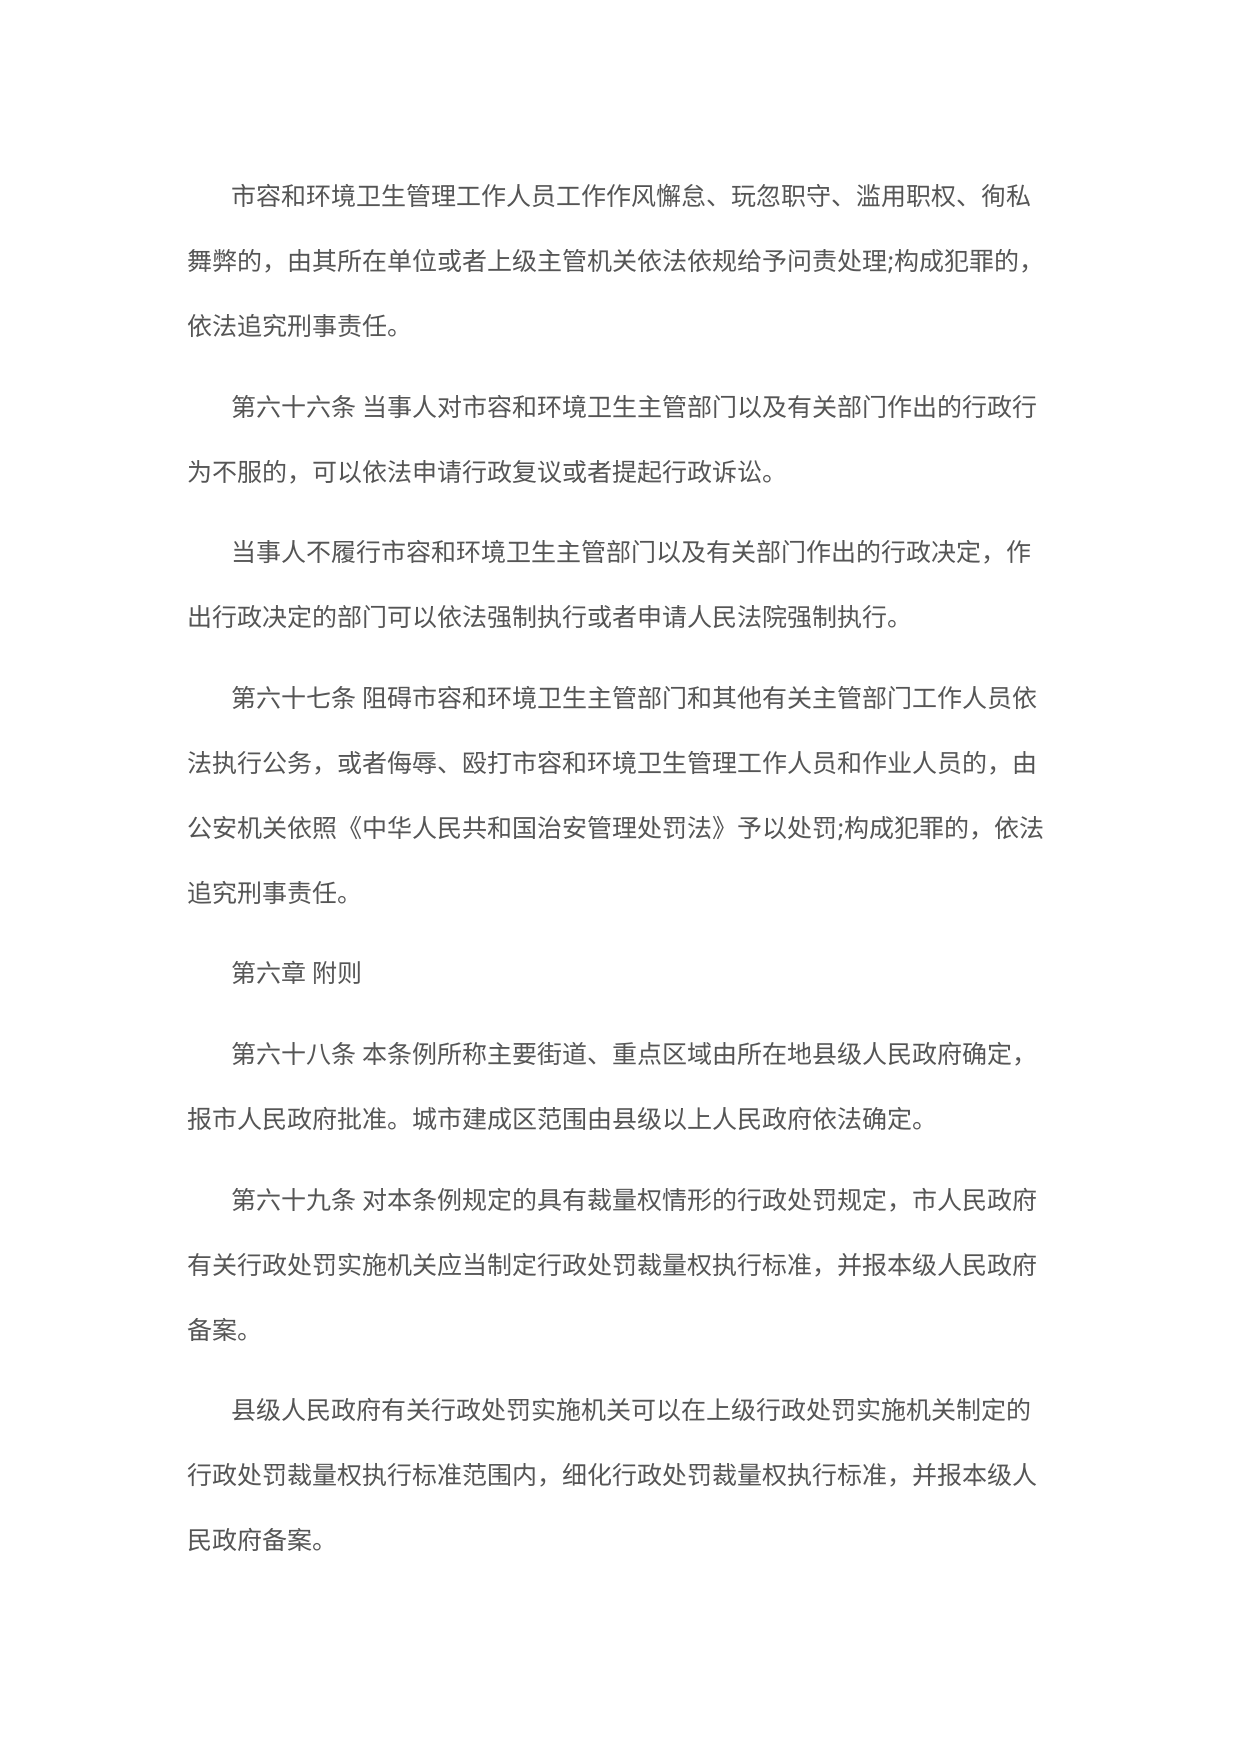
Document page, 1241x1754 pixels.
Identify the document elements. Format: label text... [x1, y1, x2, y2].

text 第六章 附则 [187, 939, 1053, 1004]
text 第六十七条 阻碍市容和环境卫生主管部门和其他有关主管部门工作人员依法执行公务，或者侮辱、殴打市容和环境卫生管理工作人员和作业人员的，由公安机关依照《中华人民共和国治安管理处罚法》予以处罚;构成犯罪的，依法追究刑事责任。 [187, 664, 1053, 924]
text 第六十九条 对本条例规定的具有裁量权情形的行政处罚规定，市人民政府有关行政处罚实施机关应当制定行政处罚裁量权执行标准，并报本级人民政府备案。 [187, 1166, 1053, 1361]
text 第六十六条 当事人对市容和环境卫生主管部门以及有关部门作出的行政行为不服的，可以依法申请行政复议或者提起行政诉讼。 [187, 373, 1053, 503]
text 市容和环境卫生管理工作人员工作作风懈怠、玩忽职守、滥用职权、徇私舞弊的，由其所在单位或者上级主管机关依法依规给予问责处理;构成犯罪的，依法追究刑事责任。 [187, 162, 1053, 357]
text 县级人民政府有关行政处罚实施机关可以在上级行政处罚实施机关制定的行政处罚裁量权执行标准范围内，细化行政处罚裁量权执行标准，并报本级人民政府备案。 [187, 1376, 1053, 1571]
text 第六十八条 本条例所称主要街道、重点区域由所在地县级人民政府确定，报市人民政府批准。城市建成区范围由县级以上人民政府依法确定。 [187, 1020, 1053, 1150]
text 当事人不履行市容和环境卫生主管部门以及有关部门作出的行政决定，作出行政决定的部门可以依法强制执行或者申请人民法院强制执行。 [187, 518, 1053, 648]
